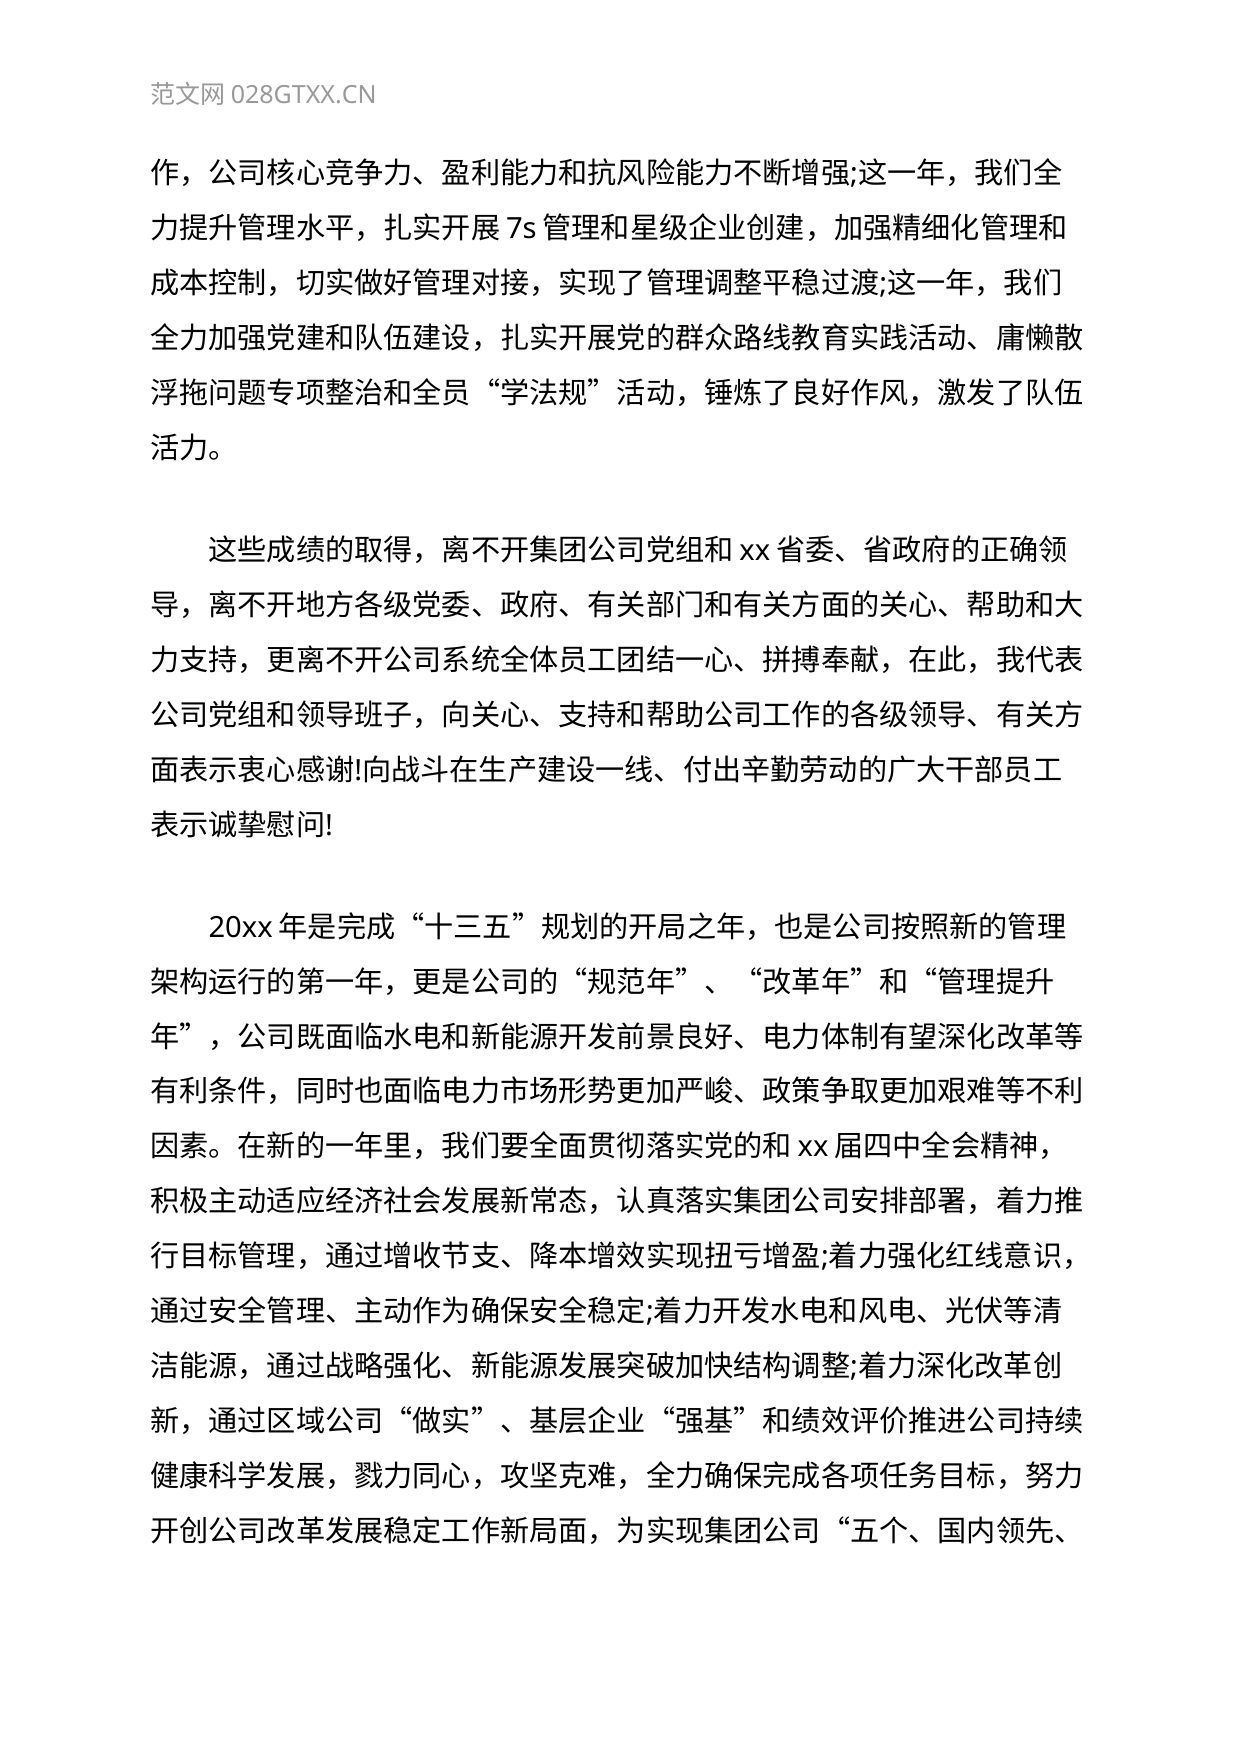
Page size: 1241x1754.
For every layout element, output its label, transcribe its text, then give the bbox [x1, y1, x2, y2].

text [150, 903, 1090, 1550]
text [150, 150, 1090, 467]
text 这些成绩的取得，离不开集团公司党组和xx省委、省政府的正确领导，离不开地方各级党委、政府、有关部门和有关方面的关心、帮助和大力支持，更离不开公司系统全体员工团结一心、拼搏奉献，在此，我代表公司党组和领导班子，向关心、支持和帮助公司工作的各级领导、有关方面表示衷心感谢!向战斗在生产建设一线、付出辛勤劳动的广大干部员工表示诚挚慰问! [150, 527, 1090, 844]
